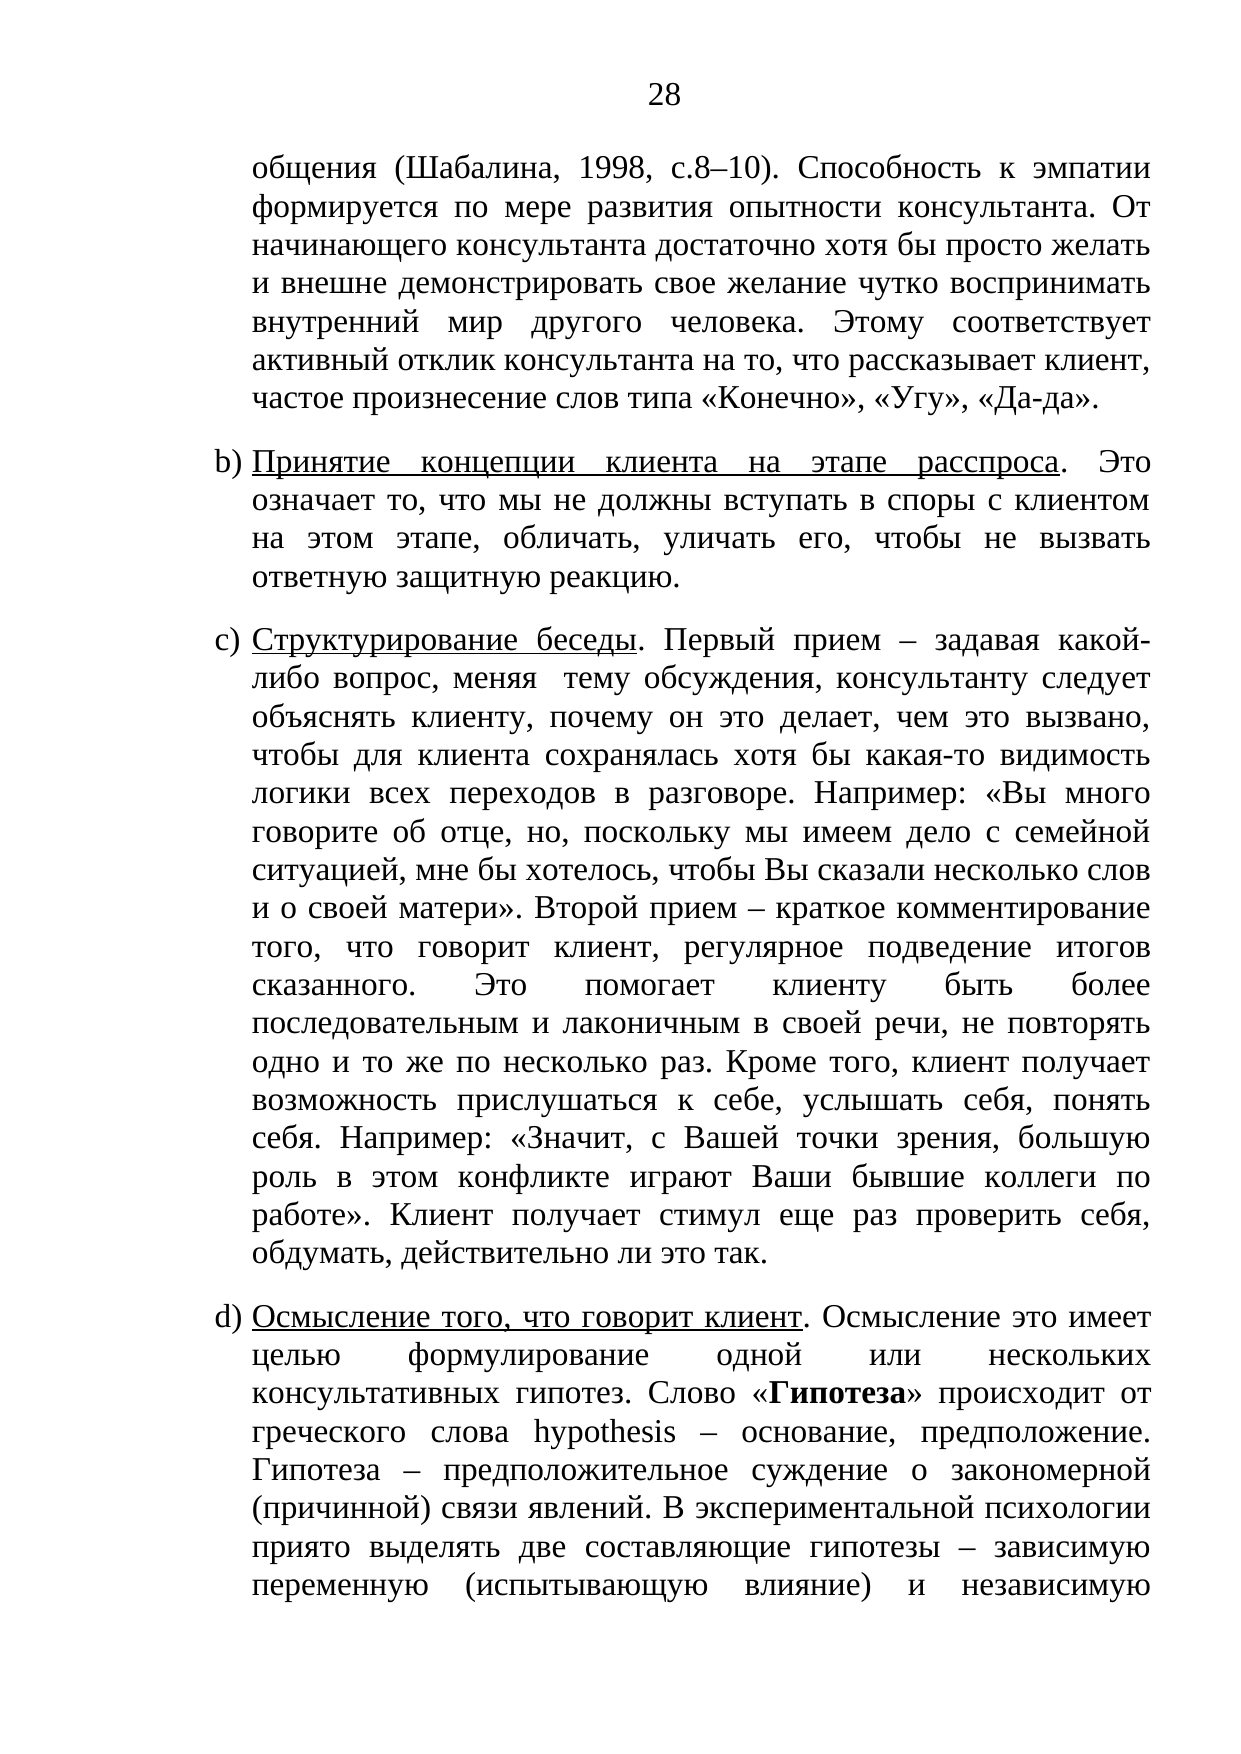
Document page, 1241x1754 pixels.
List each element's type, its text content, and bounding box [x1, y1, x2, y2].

list Структурирование беседы. Первый прием – задавая какой-либо вопрос, меняя тему обсуждения, консультанту следует объяснять клиенту, почему он это делает, чем это вызвано, чтобы для клиента сохранялась хотя бы какая-то видимость логики всех переходов в разговоре. Например: «Вы много говорите об отце, но, поскольку мы имеем дело с семейной ситуацией, мне бы хотелось, чтобы Вы сказали несколько слов и о своей матери». Второй прием – краткое комментирование того, что говорит клиент, регулярное подведение итогов сказанного. Это помогает клиенту быть более последовательным и лаконичным в своей речи, не повторять одно и то же по несколько раз. Кроме того, клиент получает возможность прислушаться к себе, услышать себя, понять себя. Например: «Значит, с Вашей точки зрения, большую роль в этом конфликте играют Ваши бывшие коллеги по работе». Клиент получает стимул еще раз проверить себя, обдумать, действительно ли это так. [214, 619, 1152, 1271]
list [214, 148, 1152, 416]
list Принятие концепции клиента на этапе расспроса. Это означает то, что мы не должны вступать в споры с клиентом на этом этапе, обличать, уличать его, чтобы не вызвать ответную защитную реакцию. [214, 441, 1152, 594]
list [214, 1296, 1152, 1603]
